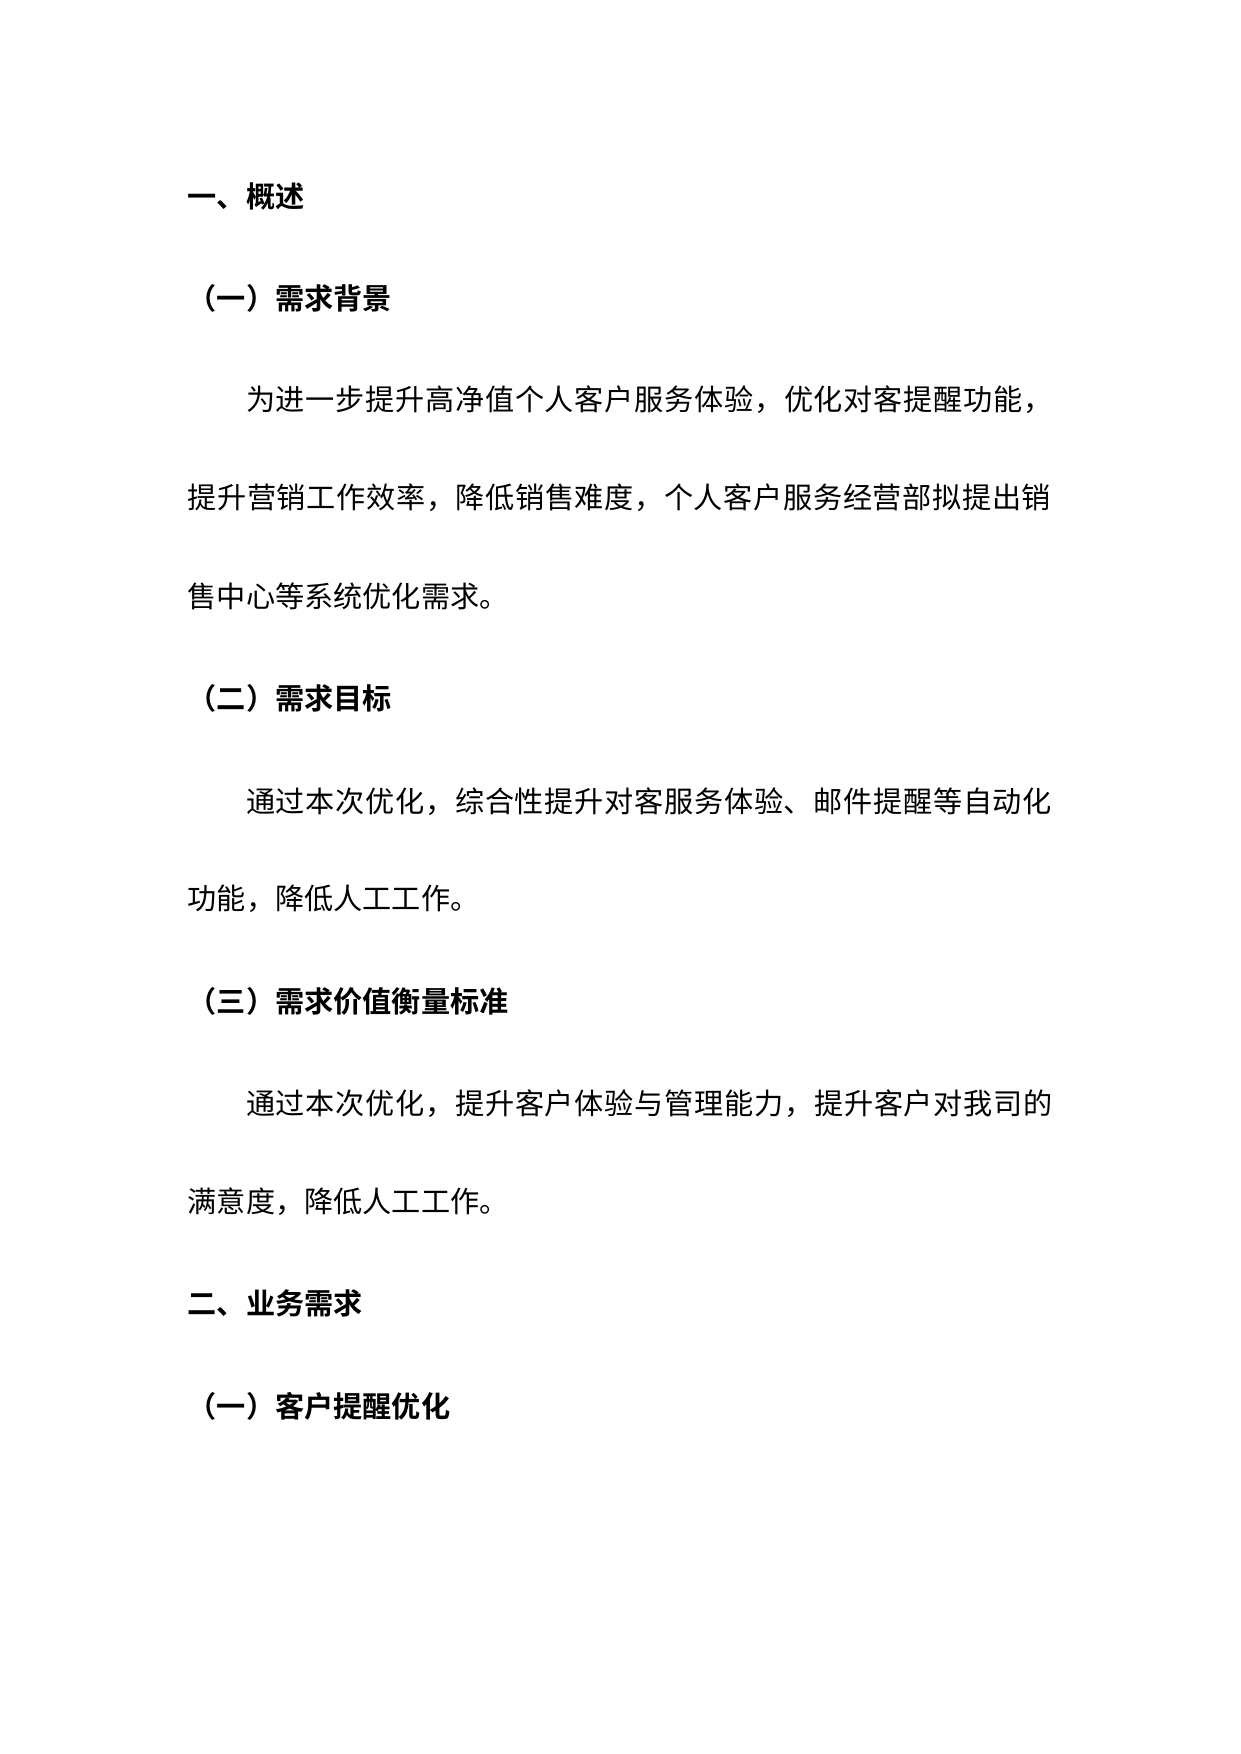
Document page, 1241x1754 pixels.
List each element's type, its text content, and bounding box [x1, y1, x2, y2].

subtitle 需求目标 [187, 664, 1053, 729]
subtitle （一）需求背景 [187, 264, 1053, 329]
text 通过本次优化，提升客户体验与管理能力，提升客户对我司的满意度，降低人工工作。 [187, 1069, 1053, 1232]
subtitle 业务需求 [187, 1269, 1053, 1334]
subtitle 一、概述 [187, 162, 1053, 227]
text 为进一步提升高净值个人客户服务体验，优化对客提醒功能，提升营销工作效率，降低销售难度，个人客户服务经营部拟提出销售中心等系统优化需求。 [187, 367, 1053, 627]
text 通过本次优化，综合性提升对客服务体验、邮件提醒等自动化功能，降低人工工作。 [187, 767, 1053, 929]
subtitle （三）需求价值衡量标准 [187, 967, 1053, 1032]
subtitle 客户提醒优化 [187, 1372, 1053, 1437]
